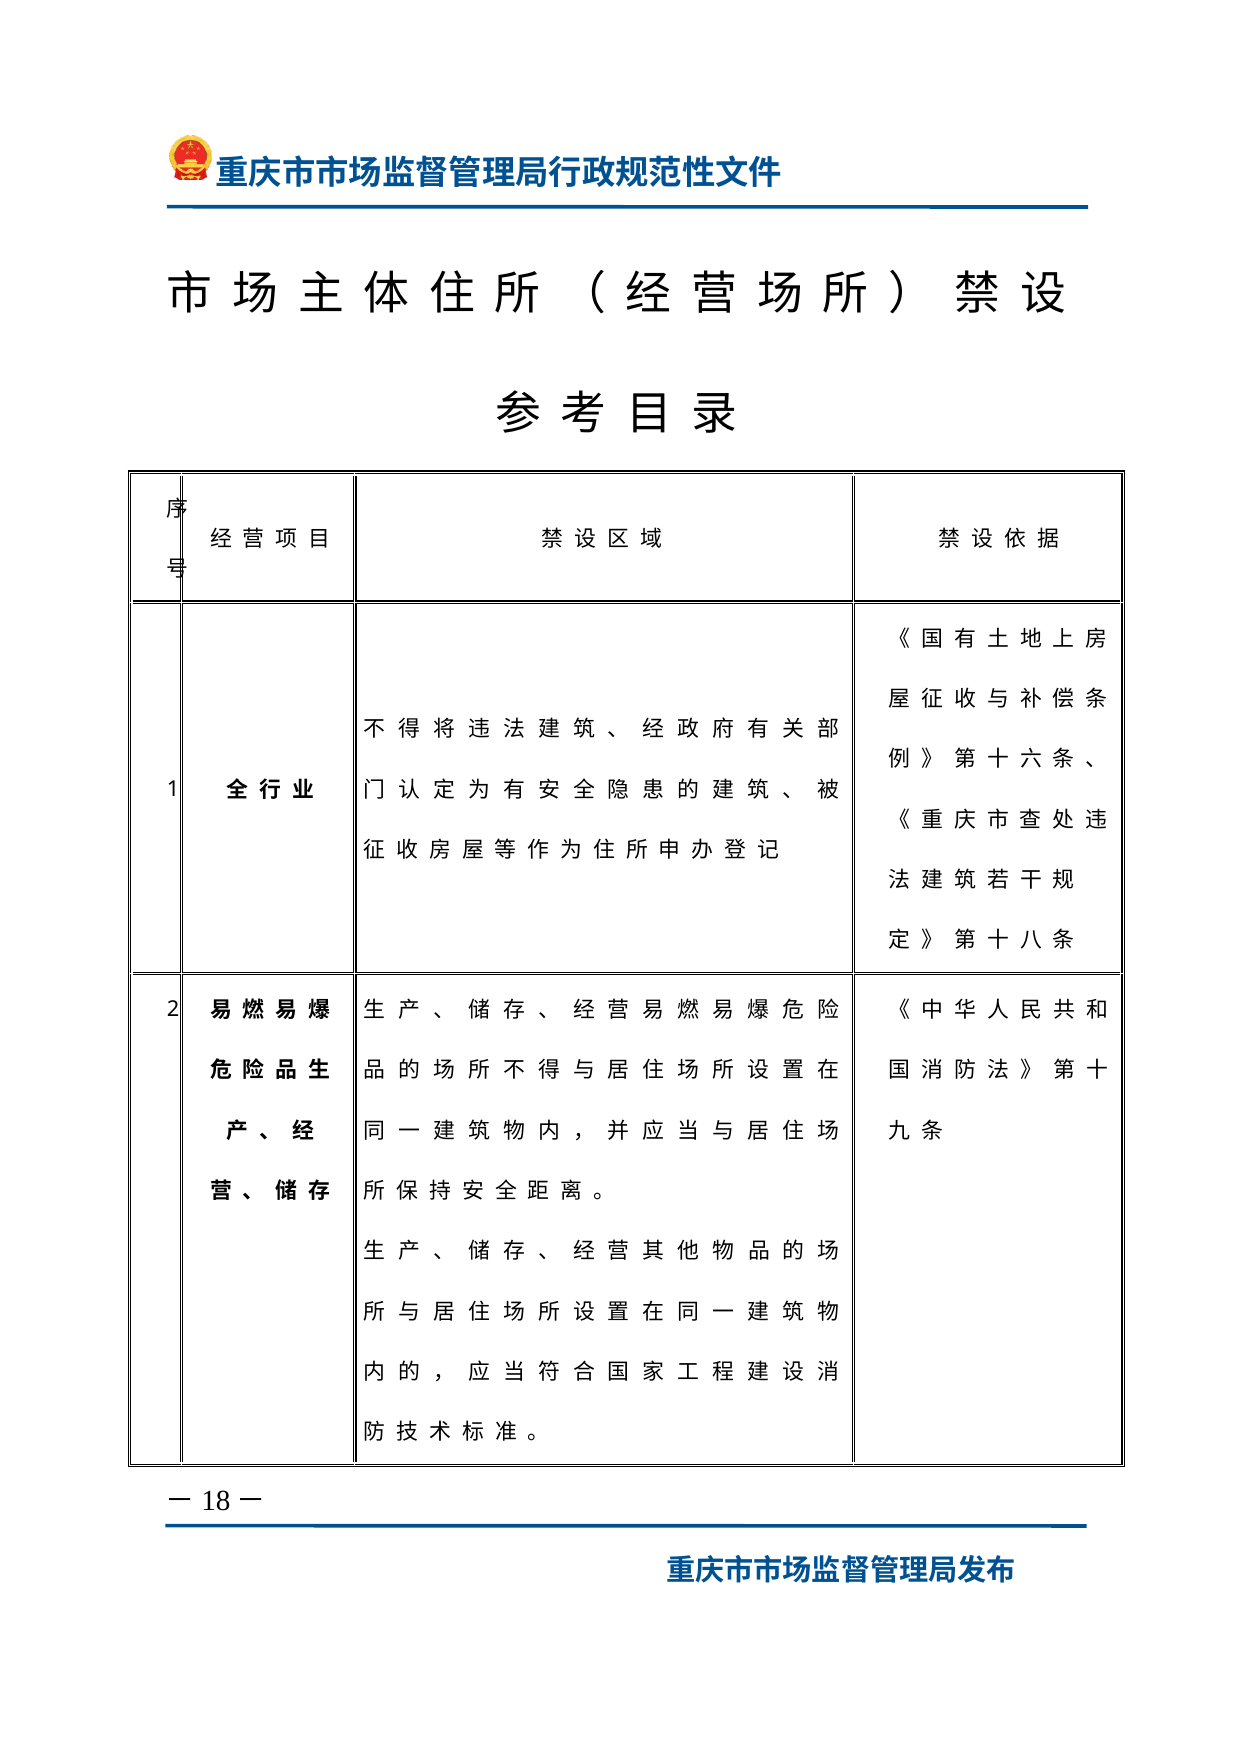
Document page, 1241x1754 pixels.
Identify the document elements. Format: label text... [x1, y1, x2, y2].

table_cell 1 [131, 600, 180, 972]
table_cell 《中华人民共和国消防法》第十九条 [854, 972, 1123, 1463]
table_cell 《国有土地上房屋征收与补偿条例》第十六条、《重庆市查处违法建筑若干规定》第十八条 [855, 600, 1122, 972]
text 市场主体住所（经营场所）禁设参考目录 [167, 229, 1085, 470]
table_header 禁设依据 [854, 474, 1121, 600]
table_header 禁设区域 [355, 474, 853, 600]
table_cell 易燃易爆危险品生产、经营、储存 [181, 972, 355, 1463]
table_cell 全行业 [183, 604, 353, 972]
table_header 经营项目 [181, 472, 355, 600]
picture [165, 134, 216, 184]
table_cell 2 [129, 972, 181, 1463]
table_header 序号 [131, 474, 181, 600]
table_cell 不得将违法建筑、经政府有关部门认定为有安全隐患的建筑、被征收房屋等作为住所申办登记 [357, 604, 852, 972]
table_cell 生产、储存、经营易燃易爆危险品的场所不得与居住场所设置在同一建筑物内，并应当与居住场所保持安全距离。 生产、储存、经营其他物品的场所与居住场所设置在同一建筑物内的，应当符合国家工程建设消防技术标准。 *禁止将住宅作为住所登记 [355, 975, 853, 1463]
